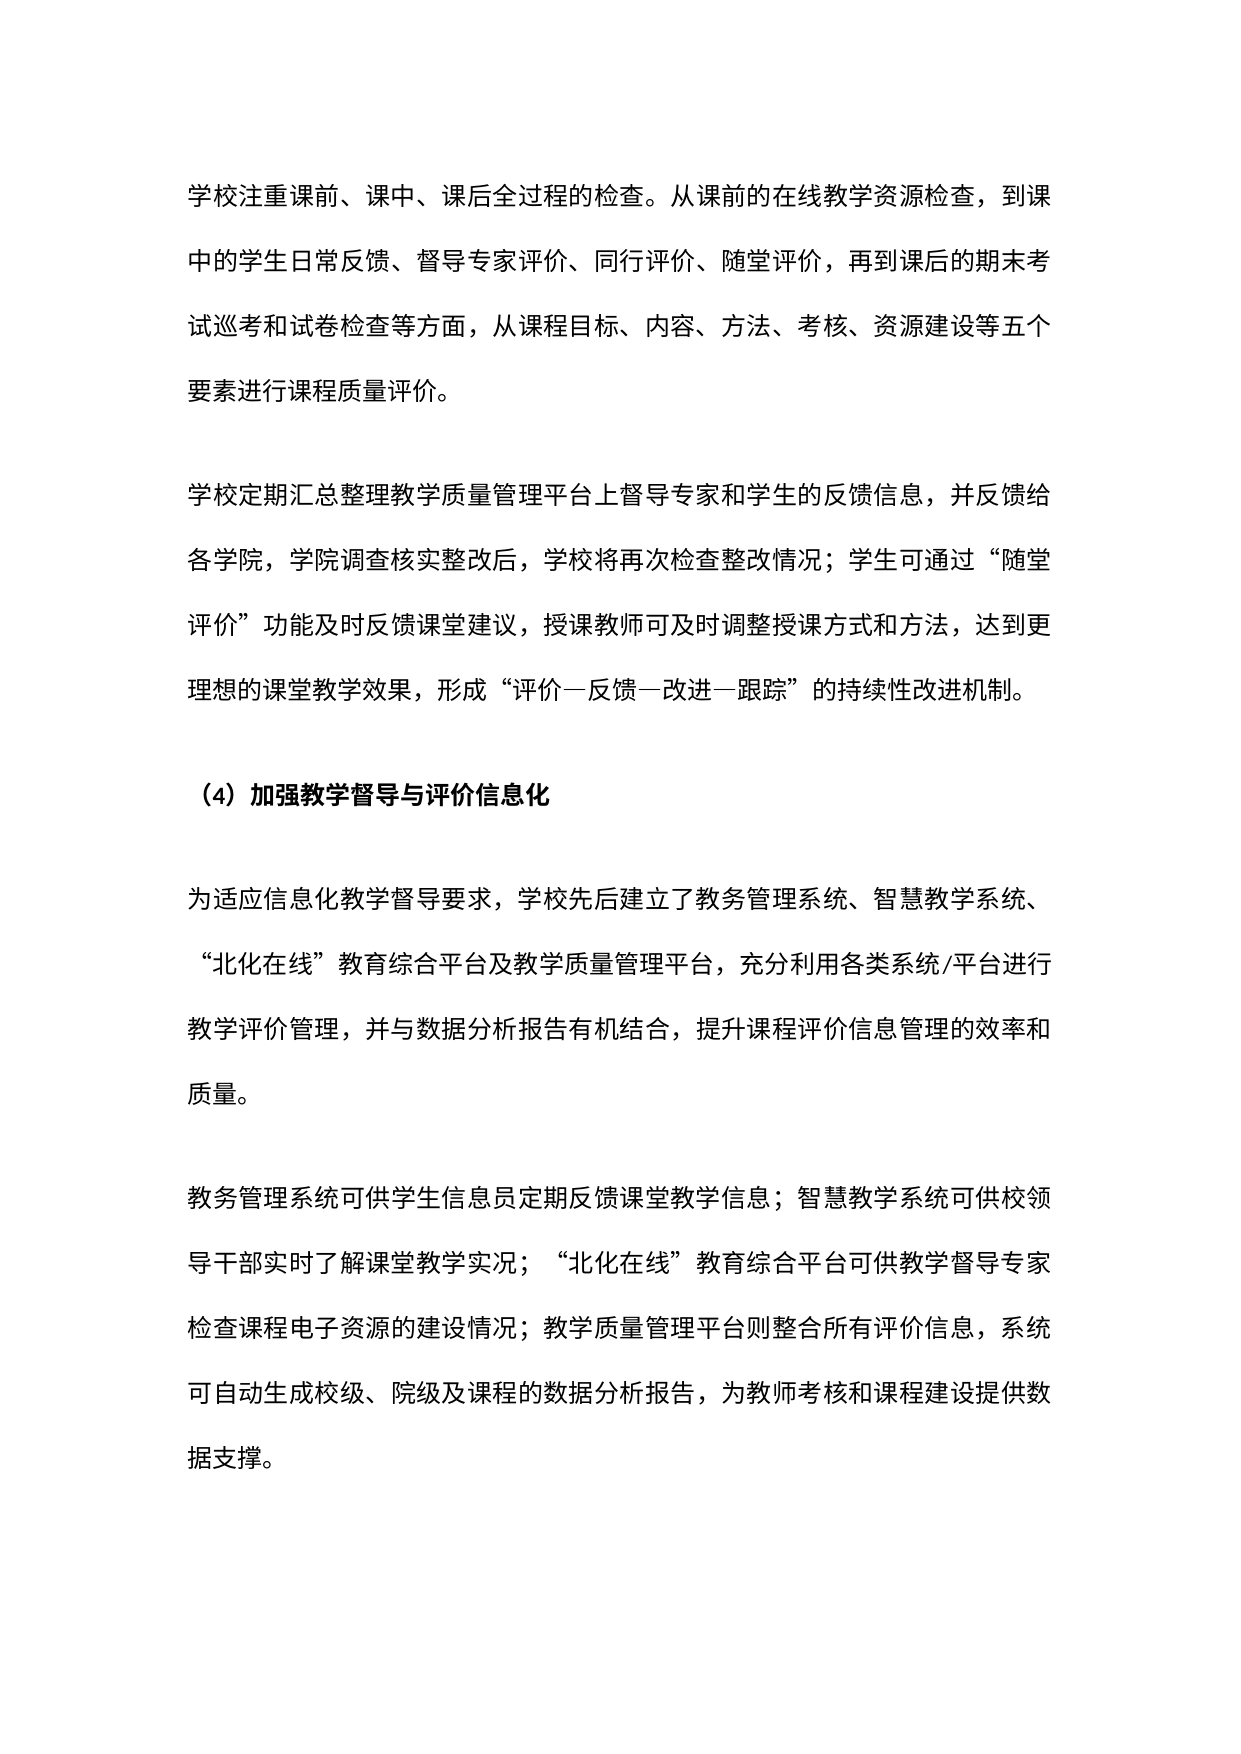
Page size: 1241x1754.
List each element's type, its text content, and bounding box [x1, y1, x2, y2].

text （4）加强教学督导与评价信息化 [187, 761, 1053, 826]
text 教务管理系统可供学生信息员定期反馈课堂教学信息；智慧教学系统可供校领导干部实时了解课堂教学实况；“北化在线”教育综合平台可供教学督导专家检查课程电子资源的建设情况；教学质量管理平台则整合所有评价信息，系统可自动生成校级、院级及课程的数据分析报告，为教师考核和课程建设提供数据支撑。 [187, 1164, 1053, 1489]
text 为适应信息化教学督导要求，学校先后建立了教务管理系统、智慧教学系统、“北化在线”教育综合平台及教学质量管理平台，充分利用各类系统/平台进行教学评价管理，并与数据分析报告有机结合，提升课程评价信息管理的效率和质量。 [187, 865, 1053, 1125]
text 学校注重课前、课中、课后全过程的检查。从课前的在线教学资源检查，到课中的学生日常反馈、督导专家评价、同行评价、随堂评价，再到课后的期末考试巡考和试卷检查等方面，从课程目标、内容、方法、考核、资源建设等五个要素进行课程质量评价。 [187, 162, 1053, 422]
text 学校定期汇总整理教学质量管理平台上督导专家和学生的反馈信息，并反馈给各学院，学院调查核实整改后，学校将再次检查整改情况；学生可通过“随堂评价”功能及时反馈课堂建议，授课教师可及时调整授课方式和方法，达到更理想的课堂教学效果，形成“评价—反馈—改进—跟踪”的持续性改进机制。 [187, 461, 1053, 721]
